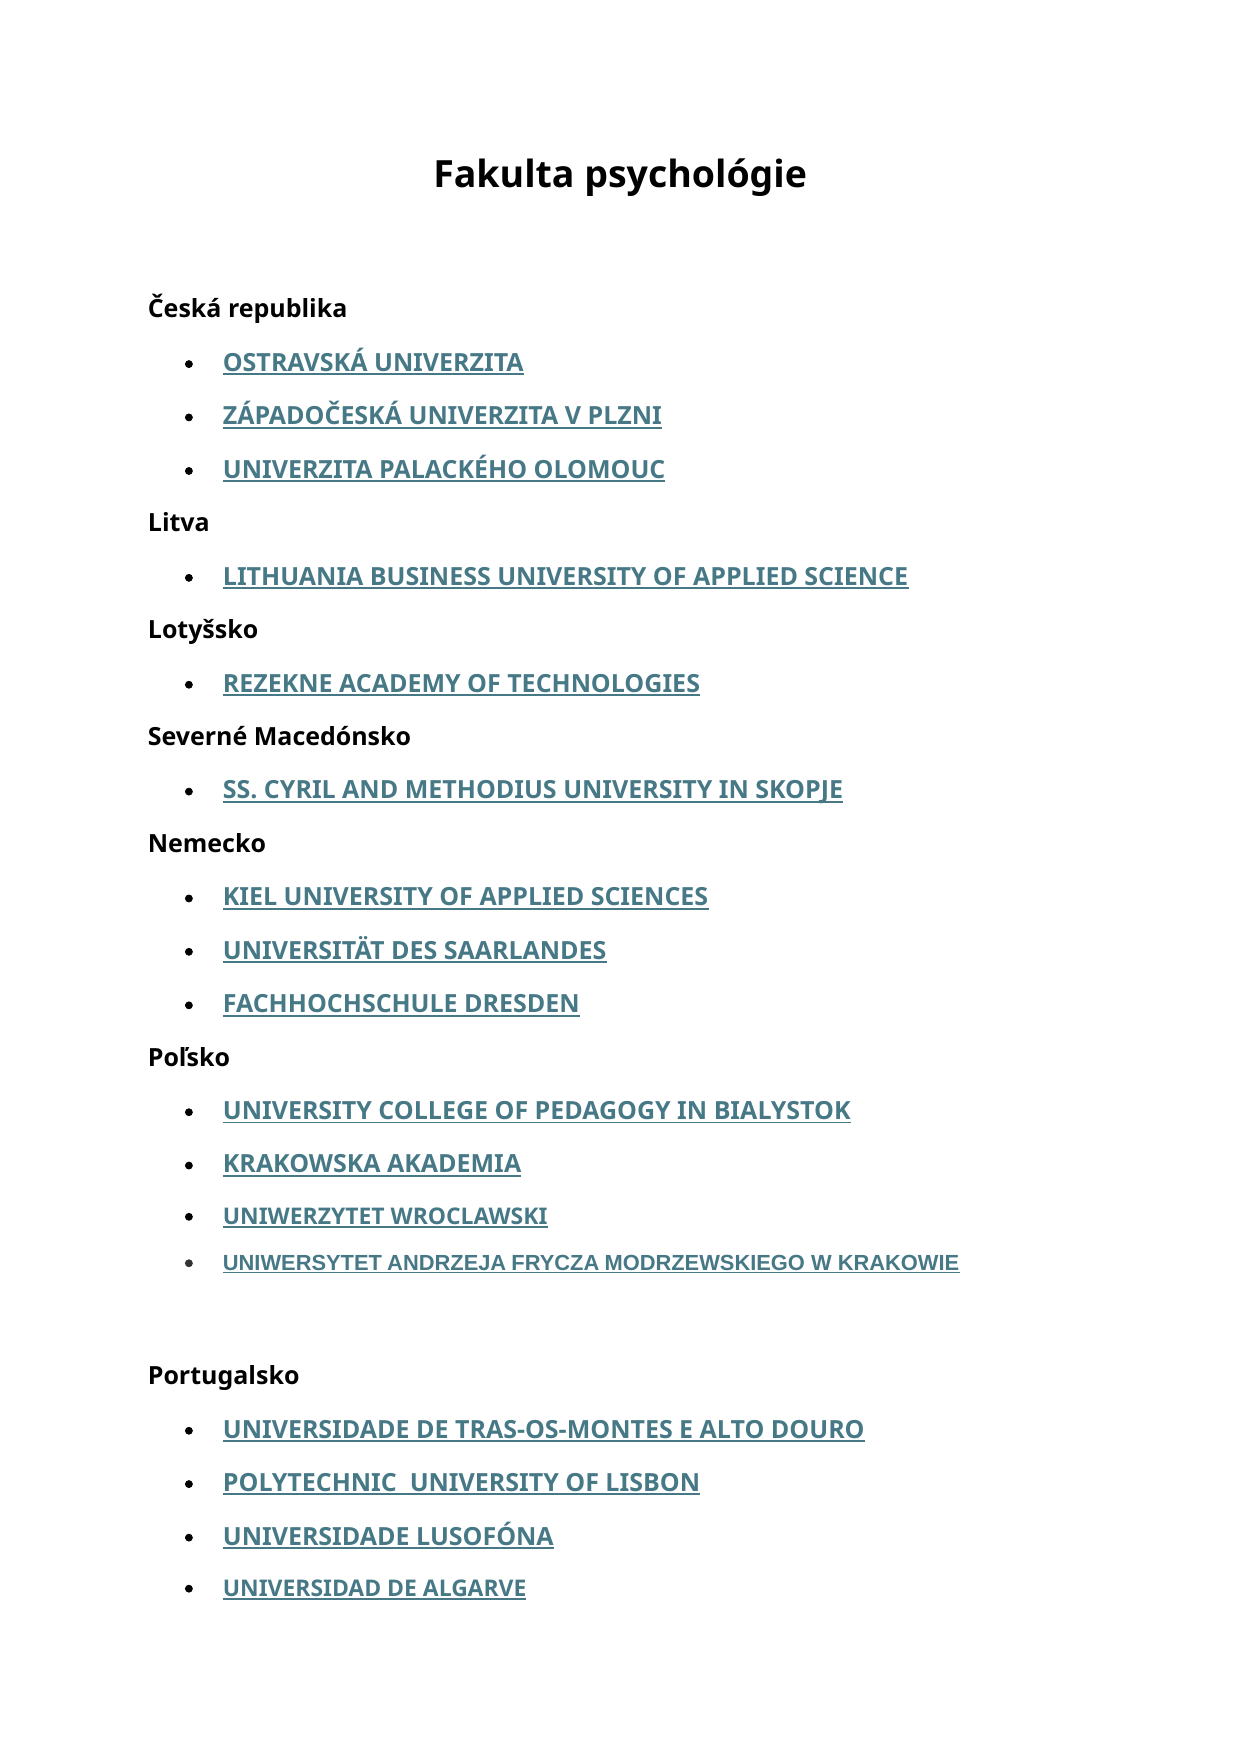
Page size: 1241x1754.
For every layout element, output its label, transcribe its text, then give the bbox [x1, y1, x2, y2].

list KRAKOWSKA AKADEMIA [185, 1146, 1093, 1180]
text Nemecko [148, 826, 1093, 859]
list UNIVERSIDAD DE ALGARVE [185, 1572, 1093, 1603]
list SS. CYRIL AND METHODIUS UNIVERSITY IN SKOPJE [185, 772, 1093, 806]
text Lotyšsko [148, 612, 1093, 646]
text Česká republika [148, 291, 1093, 325]
list UNIVERSIDADE LUSOFÓNA [185, 1518, 1093, 1552]
list UNIWERSYTET ANDRZEJA FRYCZA MODRZEWSKIEGO W KRAKOWIE [185, 1250, 1093, 1275]
list UNIVERSIDADE DE TRAS-OS-MONTES E ALTO DOURO [185, 1411, 1093, 1445]
list UNIWERZYTET WROCLAWSKI [185, 1199, 1093, 1231]
text Severné Macedónsko [148, 719, 1093, 753]
text Fakulta psychológie [148, 148, 1093, 199]
list UNIVERZITA PALACKÉHO OLOMOUC [185, 451, 1093, 486]
text Litva [148, 505, 1093, 539]
list UNIVERSITY COLLEGE OF PEDAGOGY IN BIALYSTOK [185, 1093, 1093, 1127]
list UNIVERSITÄT DES SAARLANDES [185, 932, 1093, 966]
list POLYTECHNIC UNIVERSITY OF LISBON [185, 1465, 1093, 1499]
list LITHUANIA BUSINESS UNIVERSITY OF APPLIED SCIENCE [185, 558, 1093, 592]
list KIEL UNIVERSITY OF APPLIED SCIENCES [185, 879, 1093, 913]
list OSTRAVSKÁ UNIVERZITA [185, 344, 1093, 379]
list FACHHOCHSCHULE DRESDEN [185, 986, 1093, 1020]
text Poľsko [148, 1039, 1093, 1073]
text Portugalsko [148, 1358, 1093, 1392]
list REZEKNE ACADEMY OF TECHNOLOGIES [185, 665, 1093, 699]
list ZÁPADOČESKÁ UNIVERZITA V PLZNI [185, 398, 1093, 432]
